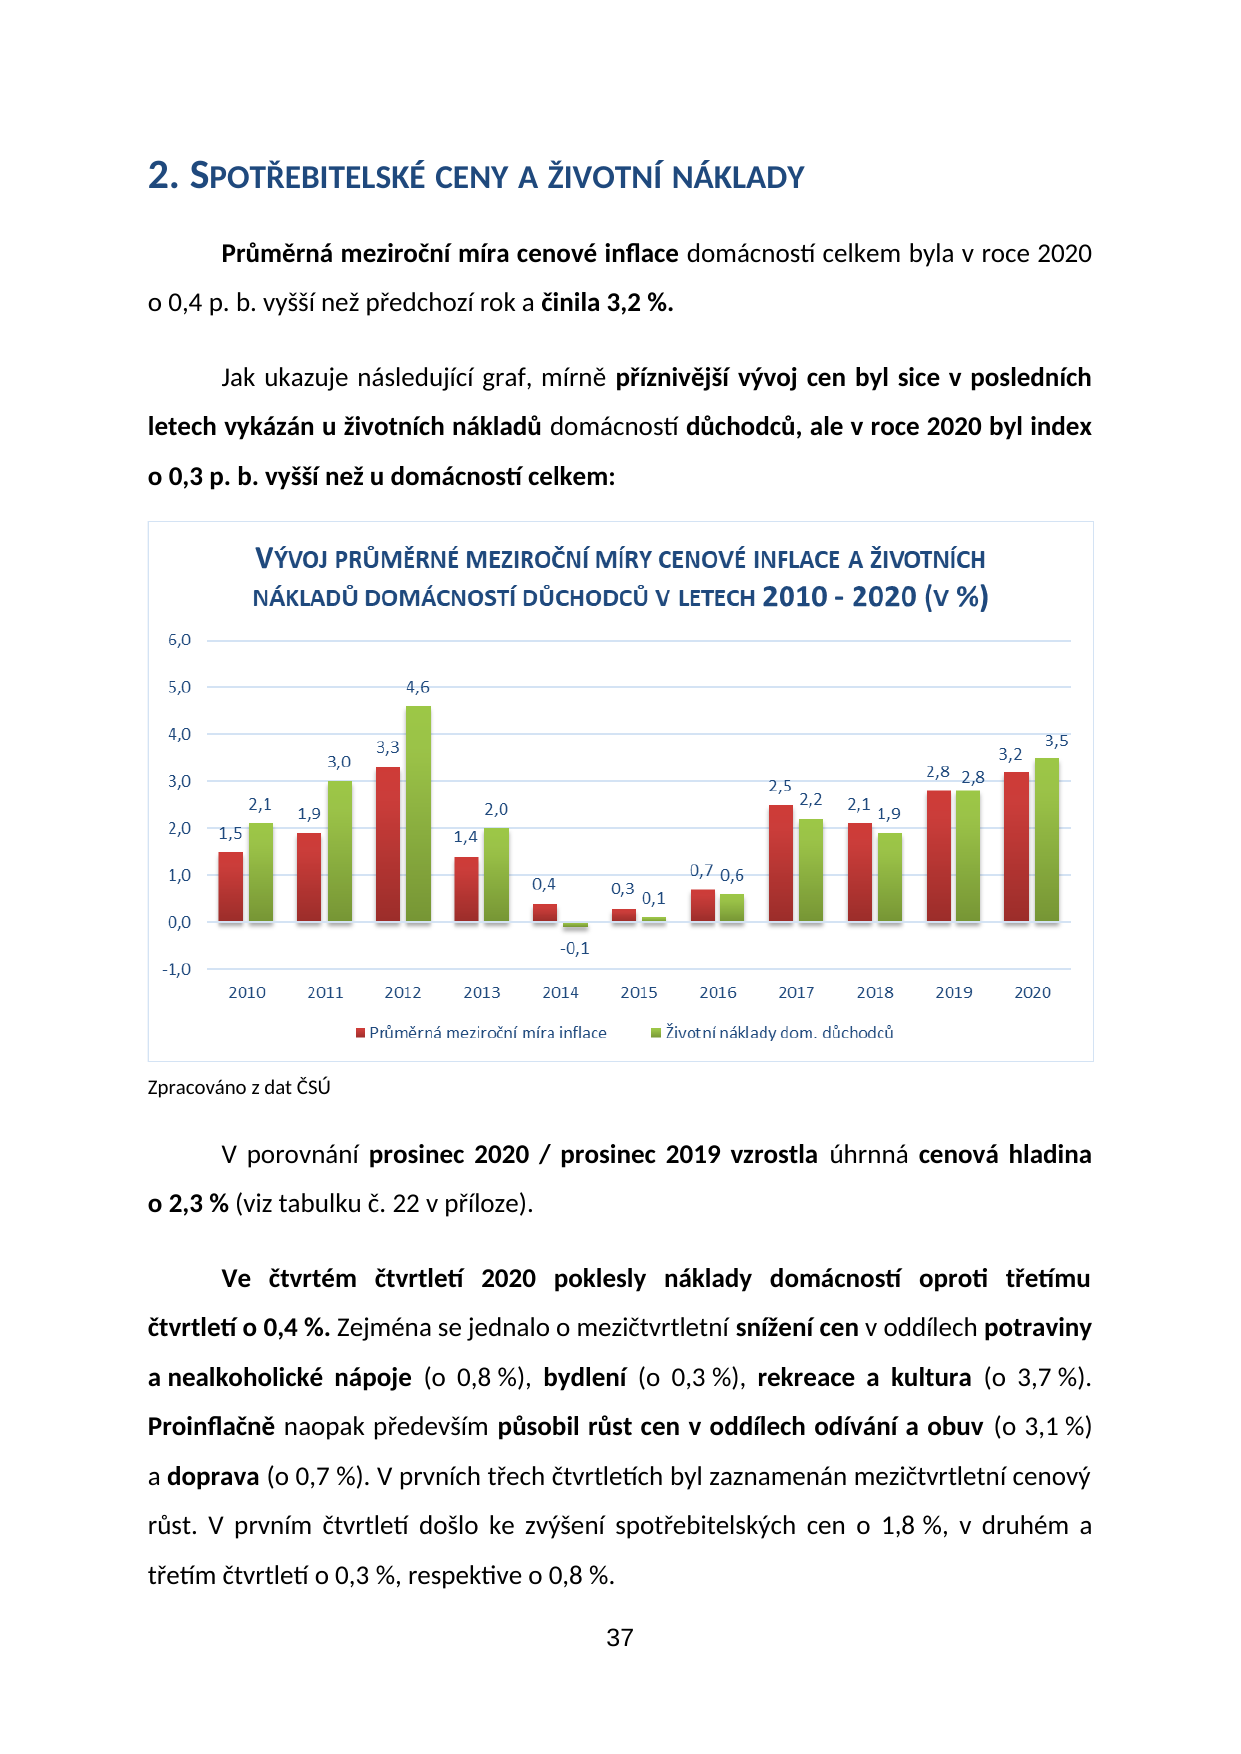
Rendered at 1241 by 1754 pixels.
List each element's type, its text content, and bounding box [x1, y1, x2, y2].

text Jak ukazuje následující graf, mírně příznivější vývoj cen byl sice v posledních letech vykázán u životních nákladů domácností důchodců, ale v roce 2020 byl index o 0,3 p. b. vyšší než u domácností celkem: [148, 360, 1092, 492]
text Ve čtvrtém čtvrtletí 2020 poklesly náklady domácností oproti třetímu čtvrtletí o 0,4 %. Zejména se jednalo o mezičtvrtletní snížení cen v oddílech potraviny a nealkoholické nápoje (o 0,8 %), bydlení (o 0,3 %), rekreace a kultura (o 3,7 %). Proinflačně naopak především působil růst cen v oddílech odívání a obuv (o 3,1 %) a doprava (o 0,7 %). V prvních třech čtvrtletích byl zaznamenán mezičtvrtletní cenový růst. V prvním čtvrtletí došlo ke zvýšení spotřebitelských cen o 1,8 %, v druhém a třetím čtvrtletí o 0,3 %, respektive o 0,8 %. [148, 1261, 1092, 1591]
text V porovnání prosinec 2020 / prosinec 2019 vzrostla úhrnná cenová hladina o 2,3 % (viz tabulku č. 22 v příloze). [148, 1137, 1092, 1220]
text Průměrná meziroční míra cenové inflace domácností celkem byla v roce 2020 o 0,4 p. b. vyšší než předchozí rok a činila 3,2 %. [148, 236, 1092, 318]
text Zpracováno z dat ČSÚ [148, 1074, 1092, 1099]
picture [147, 521, 1094, 1062]
text 2. Spotřebitelské ceny a životní náklady [148, 148, 1092, 198]
